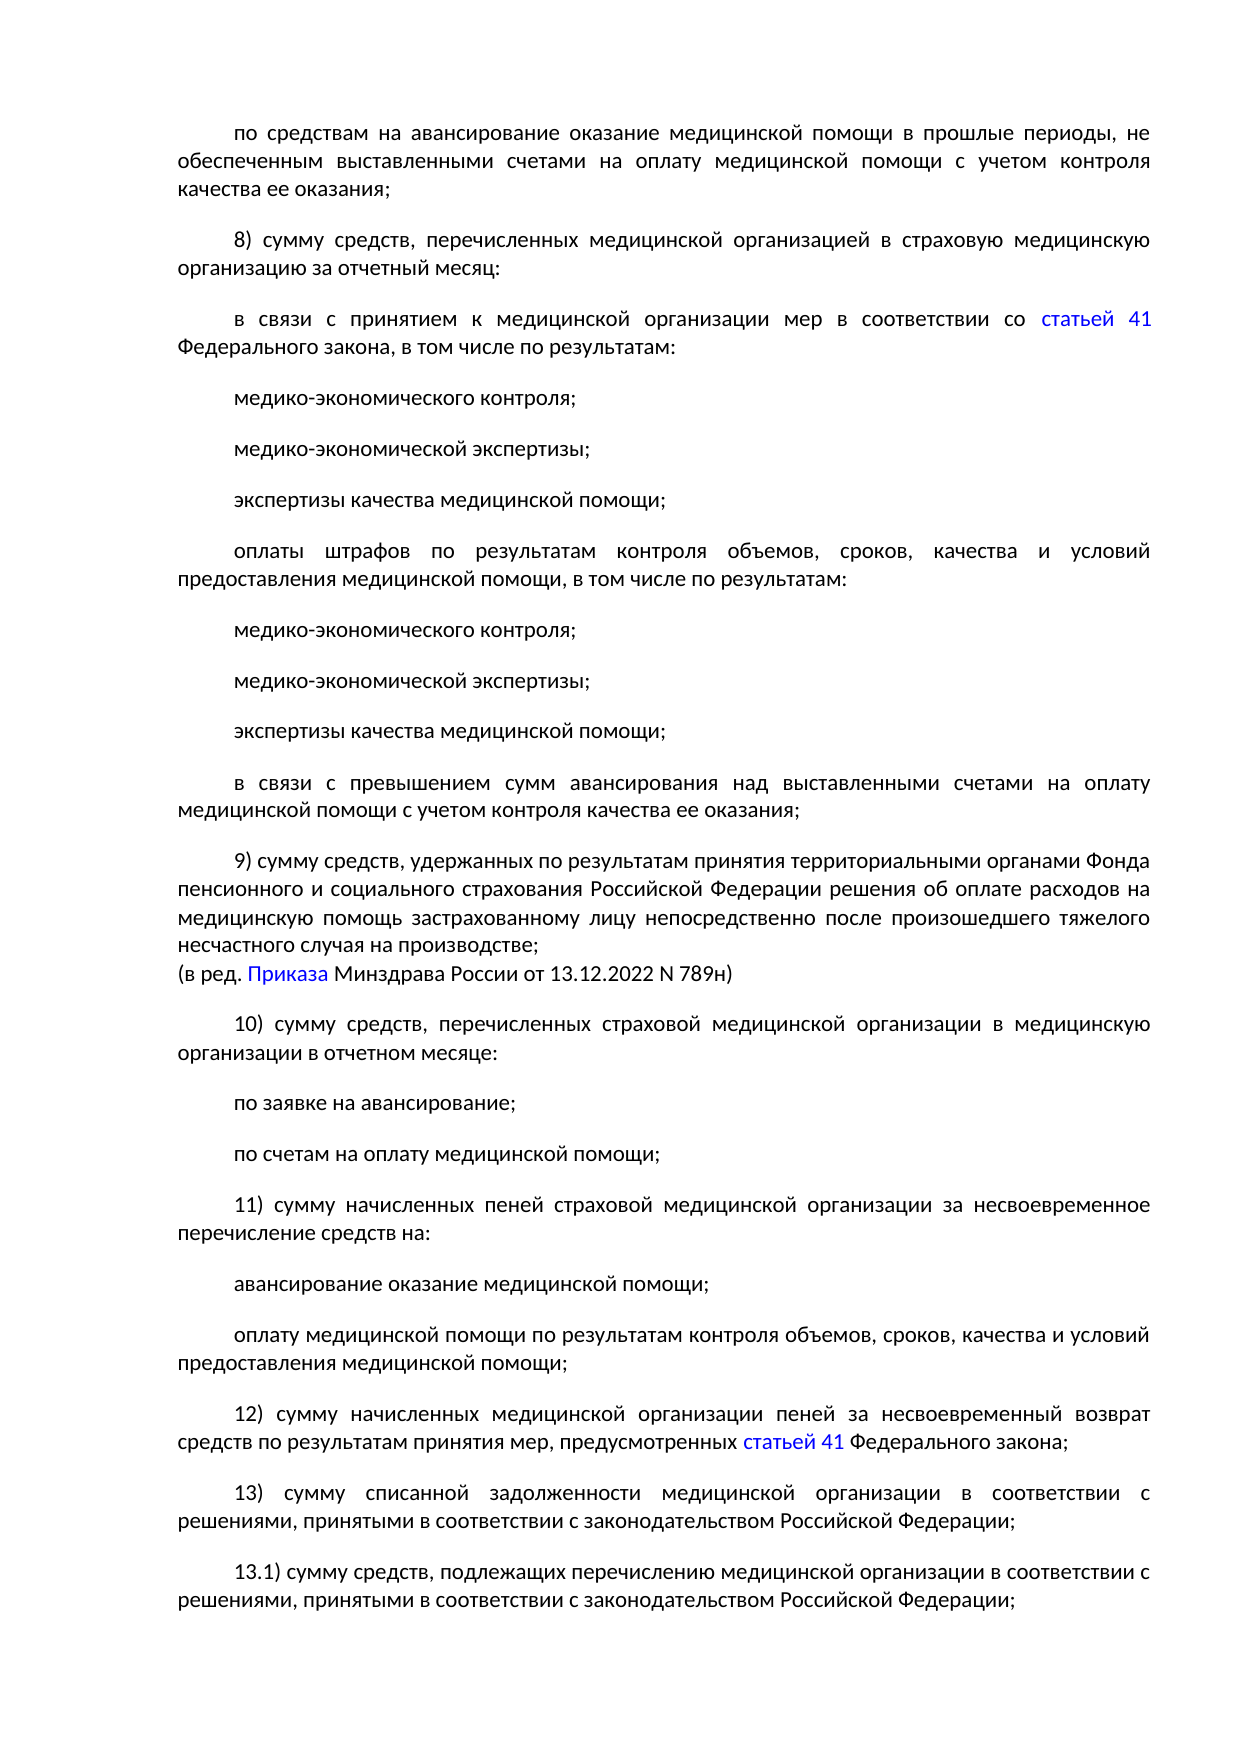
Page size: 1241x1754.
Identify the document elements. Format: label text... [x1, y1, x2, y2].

text в связи с принятием к медицинской организации мер в соответствии со статьей 41 Федерального закона, в том числе по результатам: [177, 304, 1152, 360]
text авансирование оказание медицинской помощи; [177, 1269, 1152, 1297]
text 8) сумму средств, перечисленных медицинской организацией в страховую медицинскую организацию за отчетный месяц: [177, 225, 1152, 281]
text (в ред. Приказа Минздрава России от 13.12.2022 N 789н) [177, 959, 1152, 987]
text экспертизы качества медицинской помощи; [177, 717, 1152, 745]
text 9) сумму средств, удержанных по результатам принятия территориальными органами Фонда пенсионного и социального страхования Российской Федерации решения об оплате расходов на медицинскую помощь застрахованному лицу непосредственно после произошедшего тяжелого несчастного случая на производстве; [177, 847, 1152, 959]
text по средствам на авансирование оказание медицинской помощи в прошлые периоды, не обеспеченным выставленными счетами на оплату медицинской помощи с учетом контроля качества ее оказания; [177, 118, 1152, 202]
text 13) сумму списанной задолженности медицинской организации в соответствии с решениями, принятыми в соответствии с законодательством Российской Федерации; [177, 1478, 1152, 1534]
text оплату медицинской помощи по результатам контроля объемов, сроков, качества и условий предоставления медицинской помощи; [177, 1320, 1152, 1376]
text 10) сумму средств, перечисленных страховой медицинской организации в медицинскую организации в отчетном месяце: [177, 1009, 1152, 1066]
text медико-экономической экспертизы; [177, 434, 1152, 462]
text медико-экономической экспертизы; [177, 666, 1152, 694]
text по счетам на оплату медицинской помощи; [177, 1139, 1152, 1167]
text экспертизы качества медицинской помощи; [177, 485, 1152, 513]
text по заявке на авансирование; [177, 1088, 1152, 1117]
text медико-экономического контроля; [177, 383, 1152, 411]
text 12) сумму начисленных медицинской организации пеней за несвоевременный возврат средств по результатам принятия мер, предусмотренных статьей 41 Федерального закона; [177, 1399, 1152, 1455]
text 11) сумму начисленных пеней страховой медицинской организации за несвоевременное перечисление средств на: [177, 1190, 1152, 1246]
text медико-экономического контроля; [177, 615, 1152, 643]
text в связи с превышением сумм авансирования над выставленными счетами на оплату медицинской помощи с учетом контроля качества ее оказания; [177, 768, 1152, 824]
text оплаты штрафов по результатам контроля объемов, сроков, качества и условий предоставления медицинской помощи, в том числе по результатам: [177, 536, 1152, 592]
text 13.1) сумму средств, подлежащих перечислению медицинской организации в соответствии с решениями, принятыми в соответствии с законодательством Российской Федерации; [177, 1557, 1152, 1613]
